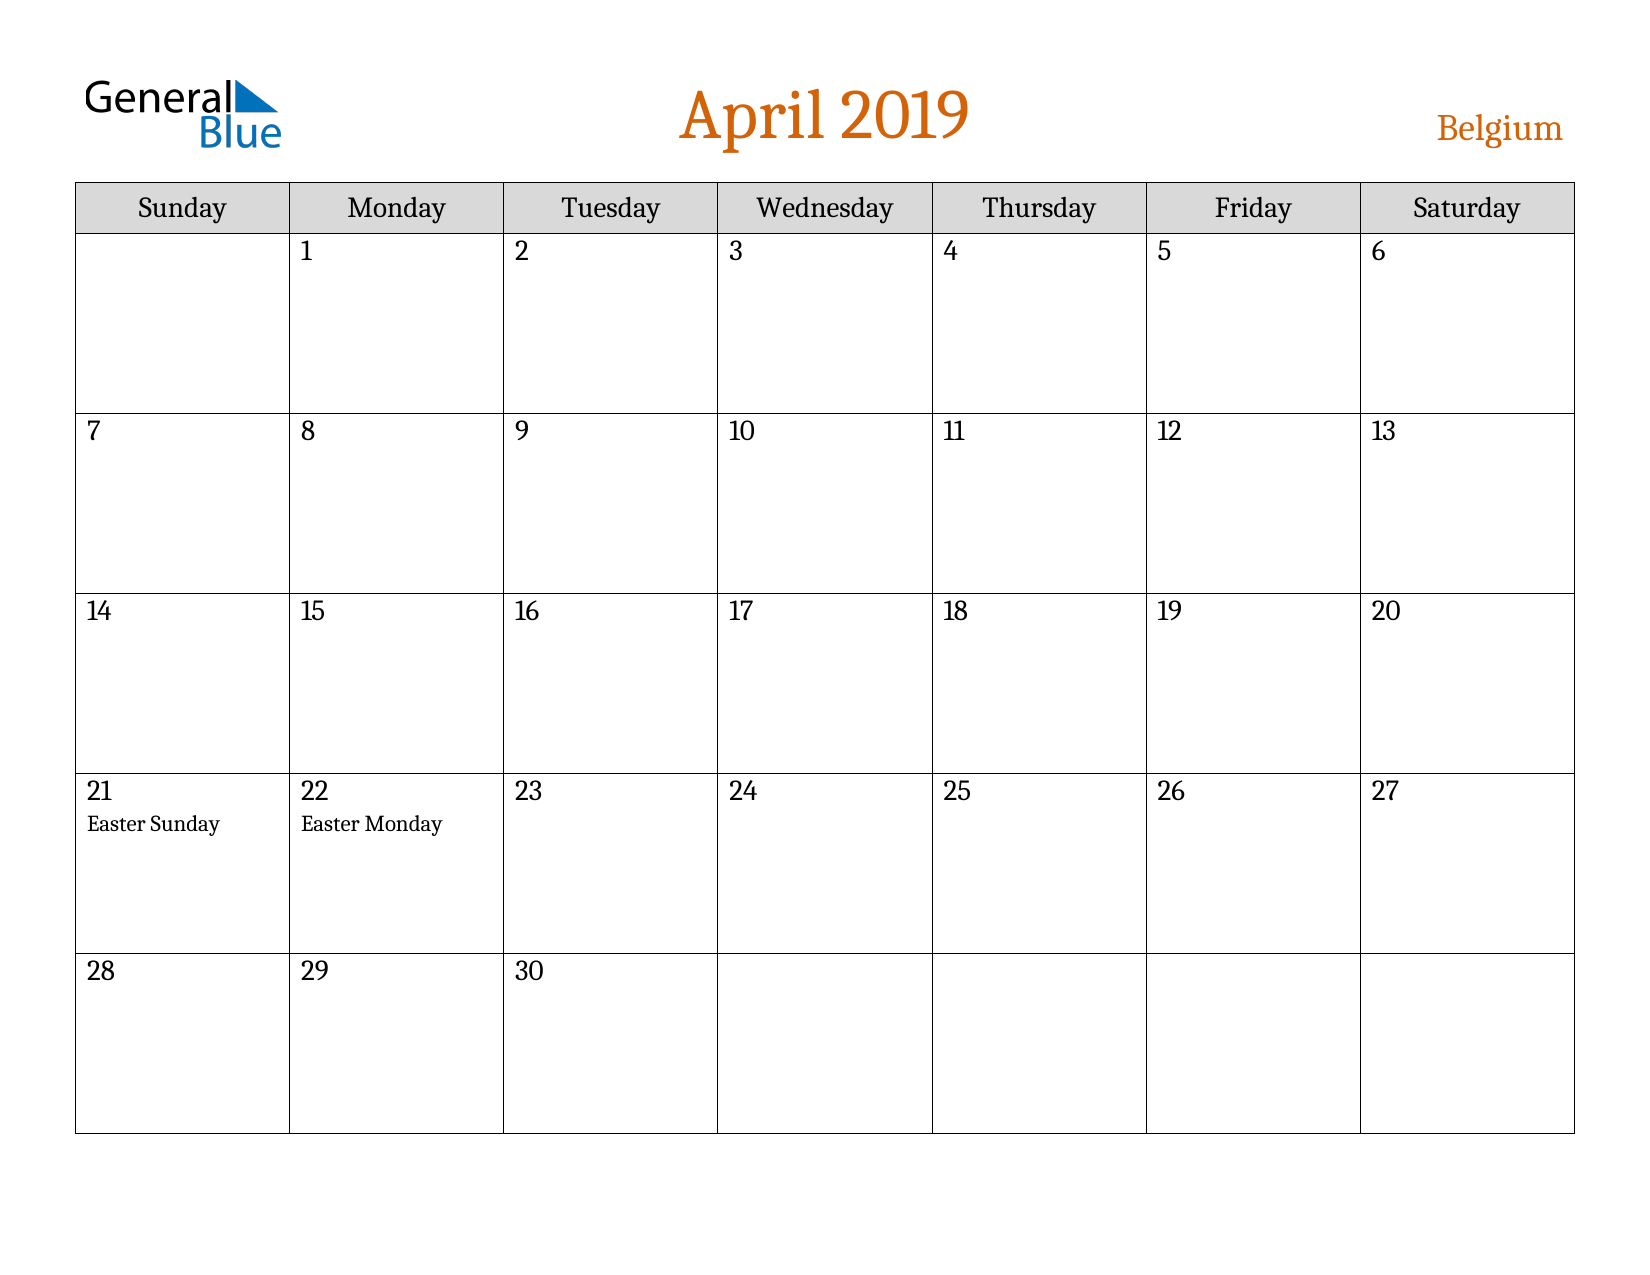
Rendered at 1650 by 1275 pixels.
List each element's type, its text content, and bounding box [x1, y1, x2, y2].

table_cell Easter Sunday [76, 810, 289, 953]
picture [86, 80, 281, 148]
table_cell 17 [718, 594, 932, 630]
table_cell Tuesday [504, 183, 717, 233]
table_cell [76, 234, 289, 270]
table_cell 3 [718, 234, 932, 270]
table_cell 26 [1147, 774, 1360, 810]
table_cell 6 [1361, 234, 1574, 270]
table_cell [290, 630, 503, 773]
table_cell 10 [718, 414, 932, 450]
table_cell 23 [504, 774, 717, 810]
table_cell 7 [76, 414, 289, 450]
table_cell [504, 270, 717, 413]
table_header [76, 75, 503, 182]
table_cell 27 [1361, 774, 1574, 810]
table_cell [1147, 630, 1360, 773]
table_cell 2 [504, 234, 717, 270]
table_cell 21 [76, 774, 289, 810]
table_cell [504, 810, 717, 953]
table_cell [76, 270, 289, 413]
table_cell 4 [933, 234, 1146, 270]
table_cell [718, 630, 932, 773]
table_cell 18 [933, 594, 1146, 630]
table_cell 14 [76, 594, 289, 630]
table_cell [933, 954, 1146, 990]
table_cell 24 [718, 774, 932, 810]
table_cell Friday [1147, 183, 1360, 233]
table_cell [76, 450, 289, 593]
table_cell 29 [290, 954, 503, 990]
table_cell 13 [1361, 414, 1574, 450]
table_cell [1361, 954, 1574, 990]
table_header Belgium [1146, 75, 1574, 182]
table_cell 30 [504, 954, 717, 990]
table_cell [1147, 990, 1360, 1133]
table_cell Easter Monday [290, 810, 503, 953]
table_cell 5 [1147, 234, 1360, 270]
table_cell 20 [1361, 594, 1574, 630]
table_cell [290, 270, 503, 413]
table_cell Thursday [933, 183, 1146, 233]
table_cell [1361, 810, 1574, 953]
table_cell [290, 450, 503, 593]
table_cell 22 [290, 774, 503, 810]
table_cell [1147, 450, 1360, 593]
table_header April 2019 [504, 75, 1146, 182]
table_cell [718, 270, 932, 413]
table_cell [1147, 810, 1360, 953]
table_cell [933, 270, 1146, 413]
table_cell [290, 990, 503, 1133]
table_cell [504, 990, 717, 1133]
table_cell 8 [290, 414, 503, 450]
table_cell [1147, 954, 1360, 990]
table_cell [504, 630, 717, 773]
table_cell [933, 630, 1146, 773]
table_cell 11 [933, 414, 1146, 450]
table_cell [504, 450, 717, 593]
table_cell 25 [933, 774, 1146, 810]
table_cell 15 [290, 594, 503, 630]
table_cell [718, 450, 932, 593]
table_cell Sunday [76, 183, 289, 233]
table_cell Wednesday [718, 183, 932, 233]
table_cell 1 [290, 234, 503, 270]
table_cell [76, 990, 289, 1133]
table_cell 16 [504, 594, 717, 630]
table_cell [718, 990, 932, 1133]
table_cell [76, 630, 289, 773]
table_cell [718, 810, 932, 953]
table_cell 19 [1147, 594, 1360, 630]
table_cell [1361, 630, 1574, 773]
table_cell [1361, 450, 1574, 593]
table_cell [1361, 270, 1574, 413]
table_cell [718, 954, 932, 990]
table_cell [933, 990, 1146, 1133]
table_cell [1147, 270, 1360, 413]
table_cell 12 [1147, 414, 1360, 450]
table_cell Saturday [1361, 183, 1574, 233]
table_cell [933, 450, 1146, 593]
table_cell 28 [76, 954, 289, 990]
table_cell 9 [504, 414, 717, 450]
table_cell [1361, 990, 1574, 1133]
table_cell [933, 810, 1146, 953]
table_cell Monday [290, 183, 503, 233]
